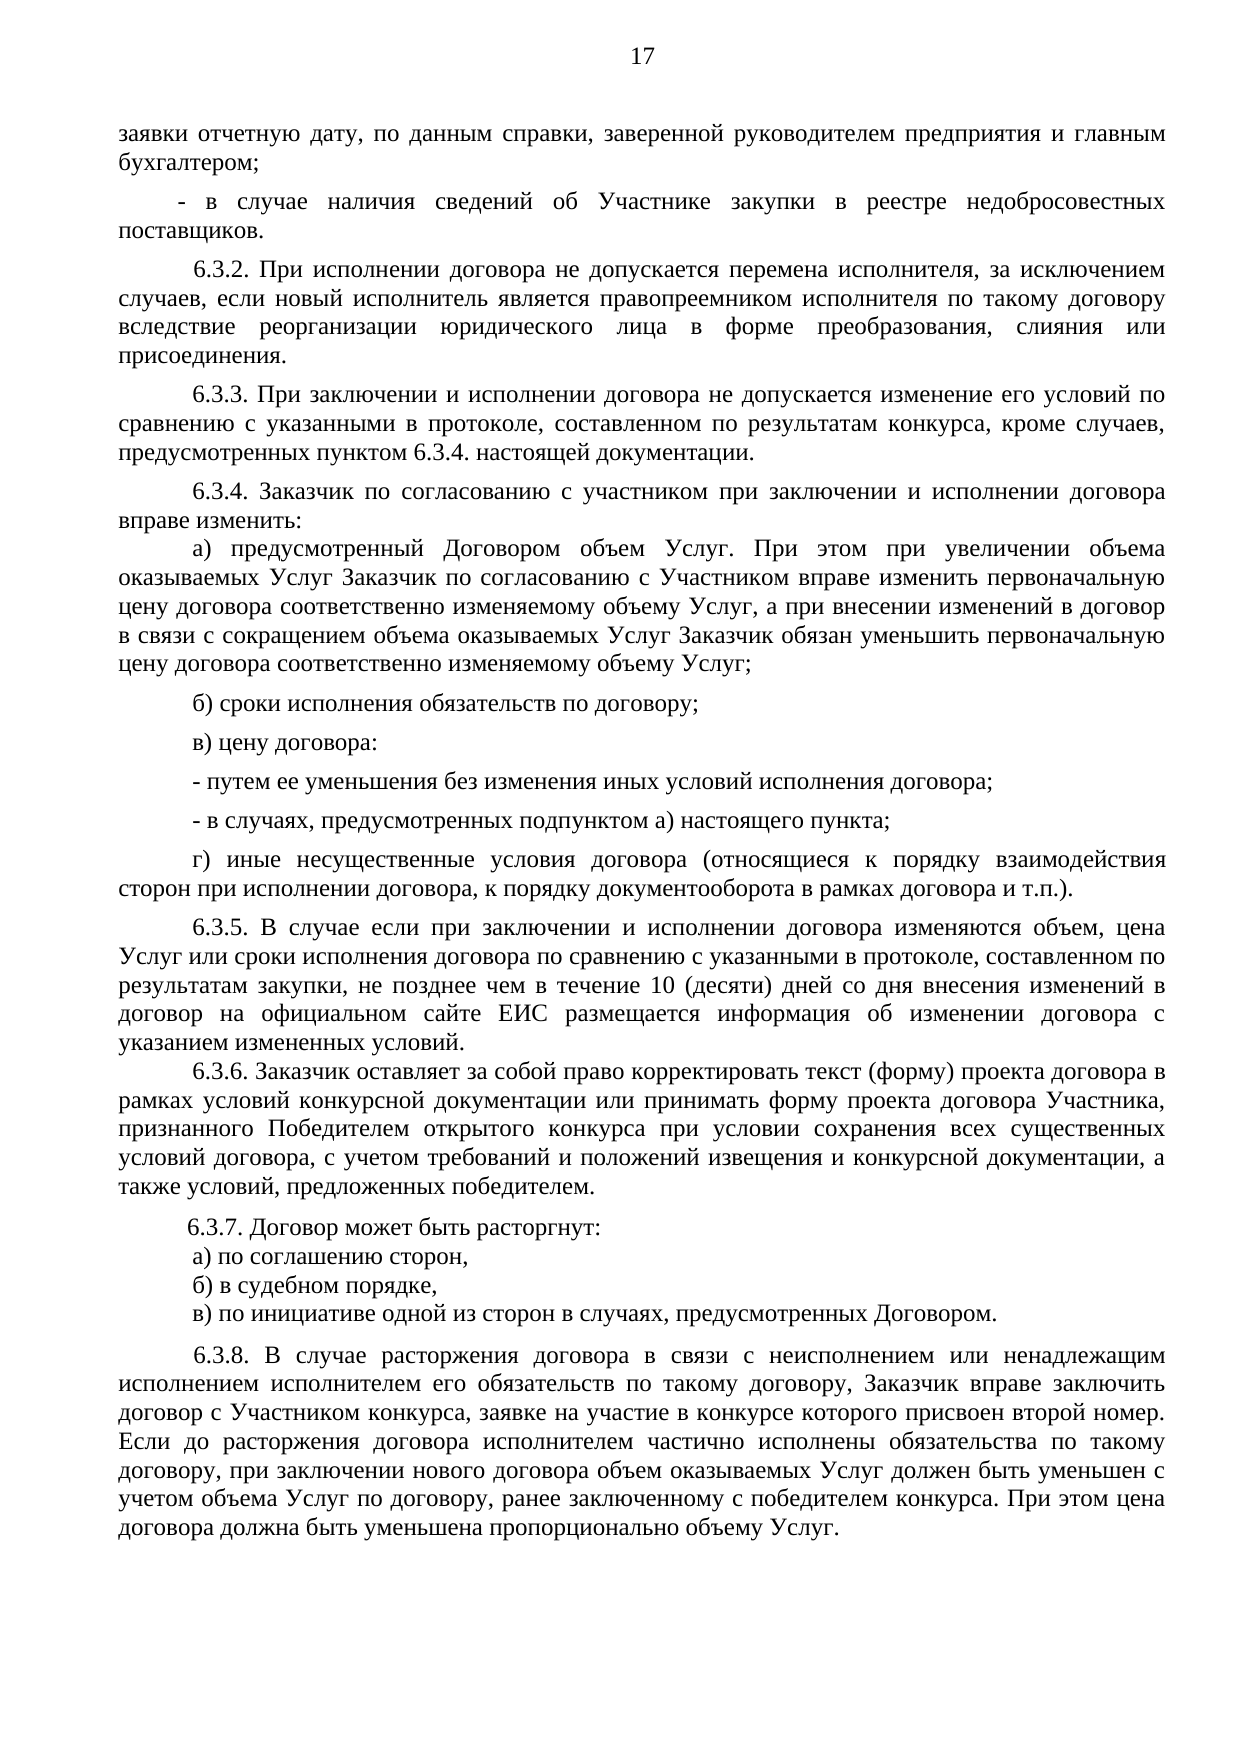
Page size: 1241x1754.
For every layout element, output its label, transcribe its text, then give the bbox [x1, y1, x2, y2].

text 6.3.7. Договор может быть расторгнут: [118, 1212, 1167, 1241]
text - путем ее уменьшения без изменения иных условий исполнения договора; [118, 766, 1167, 795]
text 6.3.6. Заказчик оставляет за собой право корректировать текст (форму) проекта договора в рамках условий конкурсной документации или принимать форму проекта договора Участника, признанного Победителем открытого конкурса при условии сохранения всех существенных условий договора, с учетом требований и положений извещения и конкурсной документации, а также условий, предложенных победителем. [118, 1056, 1167, 1200]
text 6.3.2. При исполнении договора не допускается перемена исполнителя, за исключением случаев, если новый исполнитель является правопреемником исполнителя по такому договору вследствие реорганизации юридического лица в форме преобразования, слияния или присоединения. [118, 254, 1167, 369]
text 6.3.8. В случае расторжения договора в связи с неисполнением или ненадлежащим исполнением исполнителем его обязательств по такому договору, Заказчик вправе заключить договор с Участником конкурса, заявке на участие в конкурсе которого присвоен второй номер. Если до расторжения договора исполнителем частично исполнены обязательства по такому договору, при заключении нового договора объем оказываемых Услуг должен быть уменьшен с учетом объема Услуг по договору, ранее заключенному с победителем конкурса. При этом цена договора должна быть уменьшена пропорционально объему Услуг. [118, 1340, 1167, 1541]
text а) по соглашению сторон, [192, 1241, 1167, 1270]
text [118, 118, 1167, 176]
text - в случаях, предусмотренных подпунктом а) настоящего пункта; [118, 805, 1167, 834]
text - в случае наличия сведений об Участнике закупки в реестре недобросовестных поставщиков. [118, 186, 1167, 243]
text г) иные несущественные условия договора (относящиеся к порядку взаимодействия сторон при исполнении договора, к порядку документооборота в рамках договора и т.п.). [118, 844, 1167, 902]
text в) по инициативе одной из сторон в случаях, предусмотренных Договором. [192, 1298, 1167, 1327]
text 6.3.5. В случае если при заключении и исполнении договора изменяются объем, цена Услуг или сроки исполнения договора по сравнению с указанными в протоколе, составленном по результатам закупки, не позднее чем в течение 10 (десяти) дней со дня внесения изменений в договор на официальном сайте ЕИС размещается информация об изменении договора с указанием измененных условий. [118, 912, 1167, 1056]
text 6.3.4. Заказчик по согласованию с участником при заключении и исполнении договора вправе изменить: [118, 476, 1167, 533]
text б) сроки исполнения обязательств по договору; [118, 688, 1167, 716]
text в) цену договора: [118, 727, 1167, 756]
text а) предусмотренный Договором объем Услуг. При этом при увеличении объема оказываемых Услуг Заказчик по согласованию с Участником вправе изменить первоначальную цену договора соответственно изменяемому объему Услуг, а при внесении изменений в договор в связи с сокращением объема оказываемых Услуг Заказчик обязан уменьшить первоначальную цену договора соответственно изменяемому объему Услуг; [118, 533, 1167, 677]
text 6.3.3. При заключении и исполнении договора не допускается изменение его условий по сравнению с указанными в протоколе, составленном по результатам конкурса, кроме случаев, предусмотренных пунктом 6.3.4. настоящей документации. [118, 379, 1167, 466]
text б) в судебном порядке, [192, 1270, 1167, 1298]
